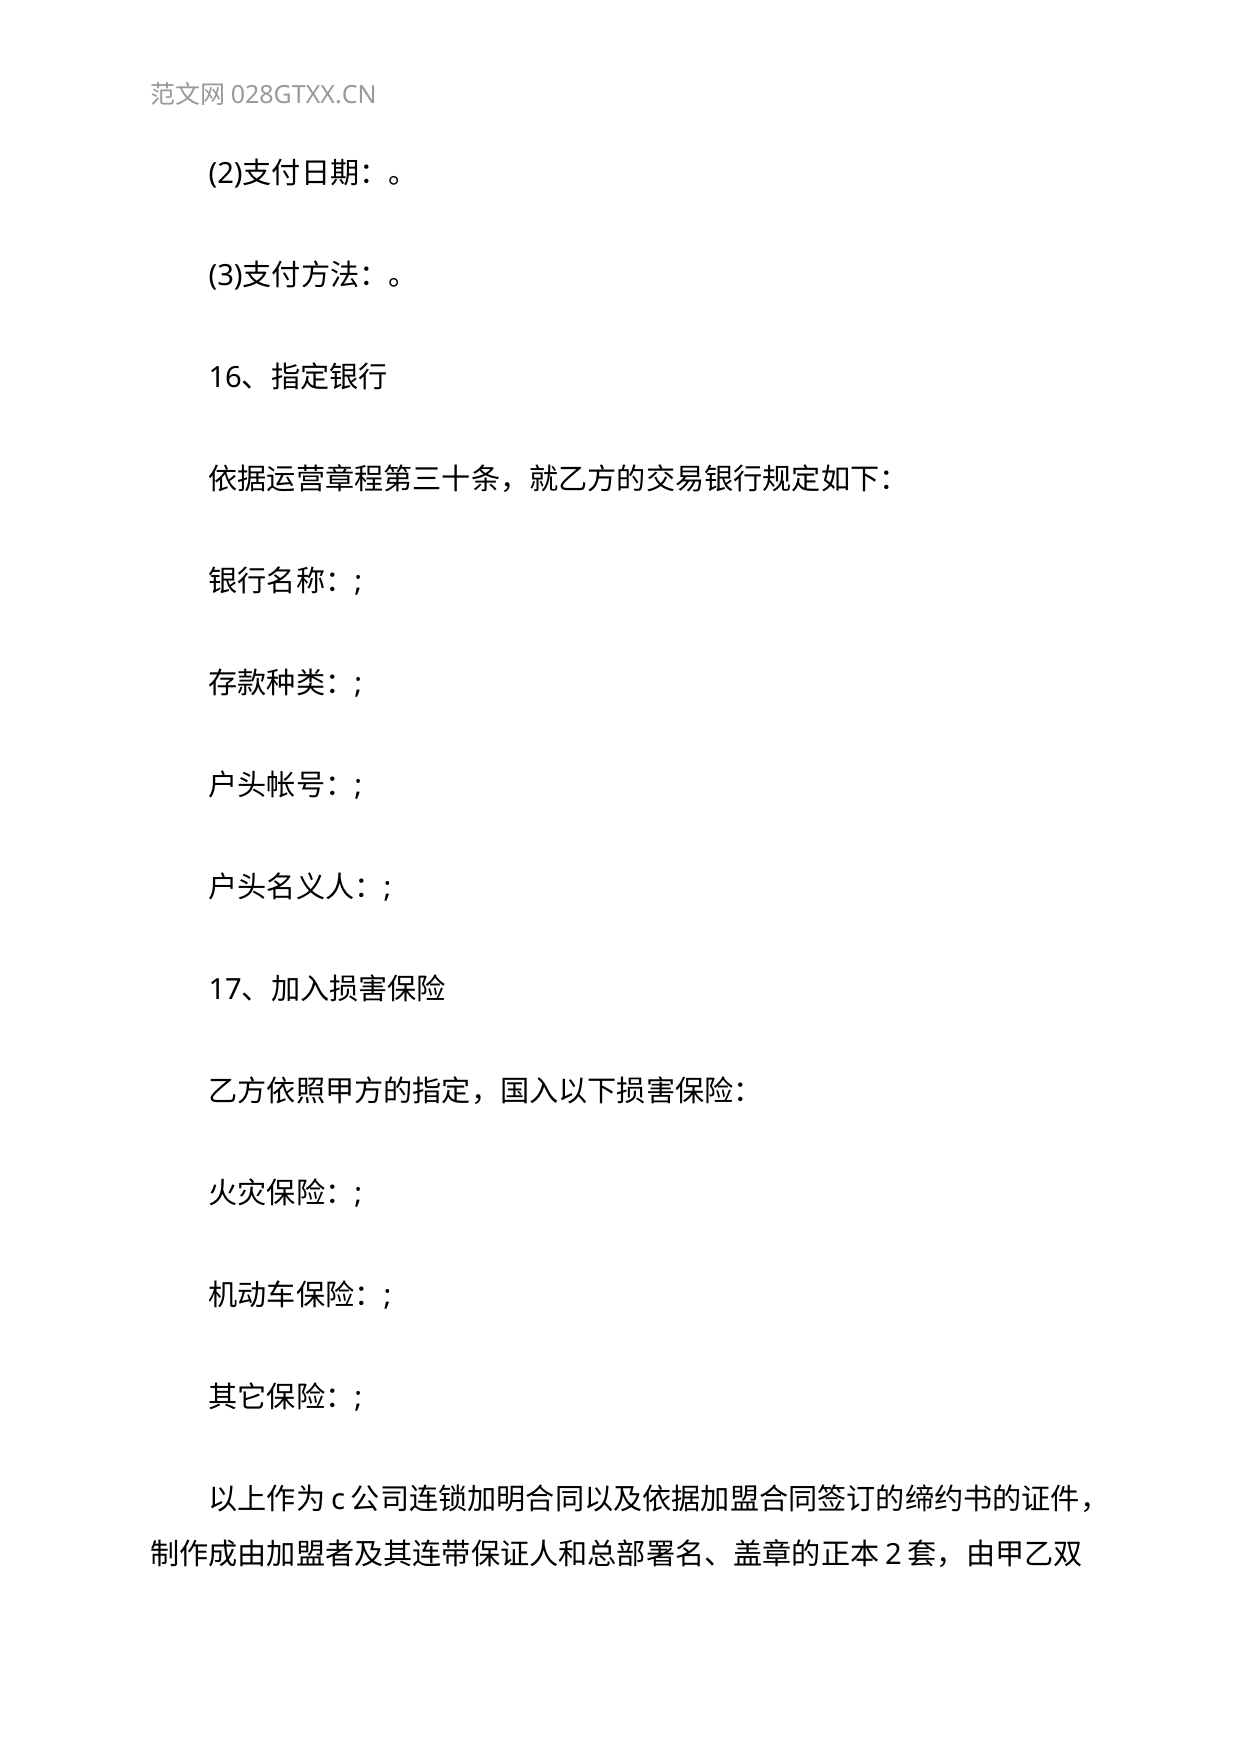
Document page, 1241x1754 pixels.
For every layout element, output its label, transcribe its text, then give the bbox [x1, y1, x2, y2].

text 其它保险：; [150, 1373, 1090, 1416]
text 户头帐号：; [150, 762, 1090, 804]
text 乙方依照甲方的指定，国入以下损害保险： [150, 1068, 1090, 1110]
text 户头名义人：; [150, 864, 1090, 906]
text 依据运营章程第三十条，就乙方的交易银行规定如下： [150, 456, 1090, 498]
text 火灾保险：; [150, 1169, 1090, 1212]
text 17、加入损害保险 [150, 966, 1090, 1008]
text 16、指定银行 [150, 354, 1090, 396]
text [150, 1475, 1090, 1573]
text 机动车保险：; [150, 1271, 1090, 1314]
text 银行名称：; [150, 558, 1090, 600]
text (2)支付日期：。 [150, 150, 1090, 192]
text (3)支付方法：。 [150, 252, 1090, 294]
text 存款种类：; [150, 660, 1090, 702]
